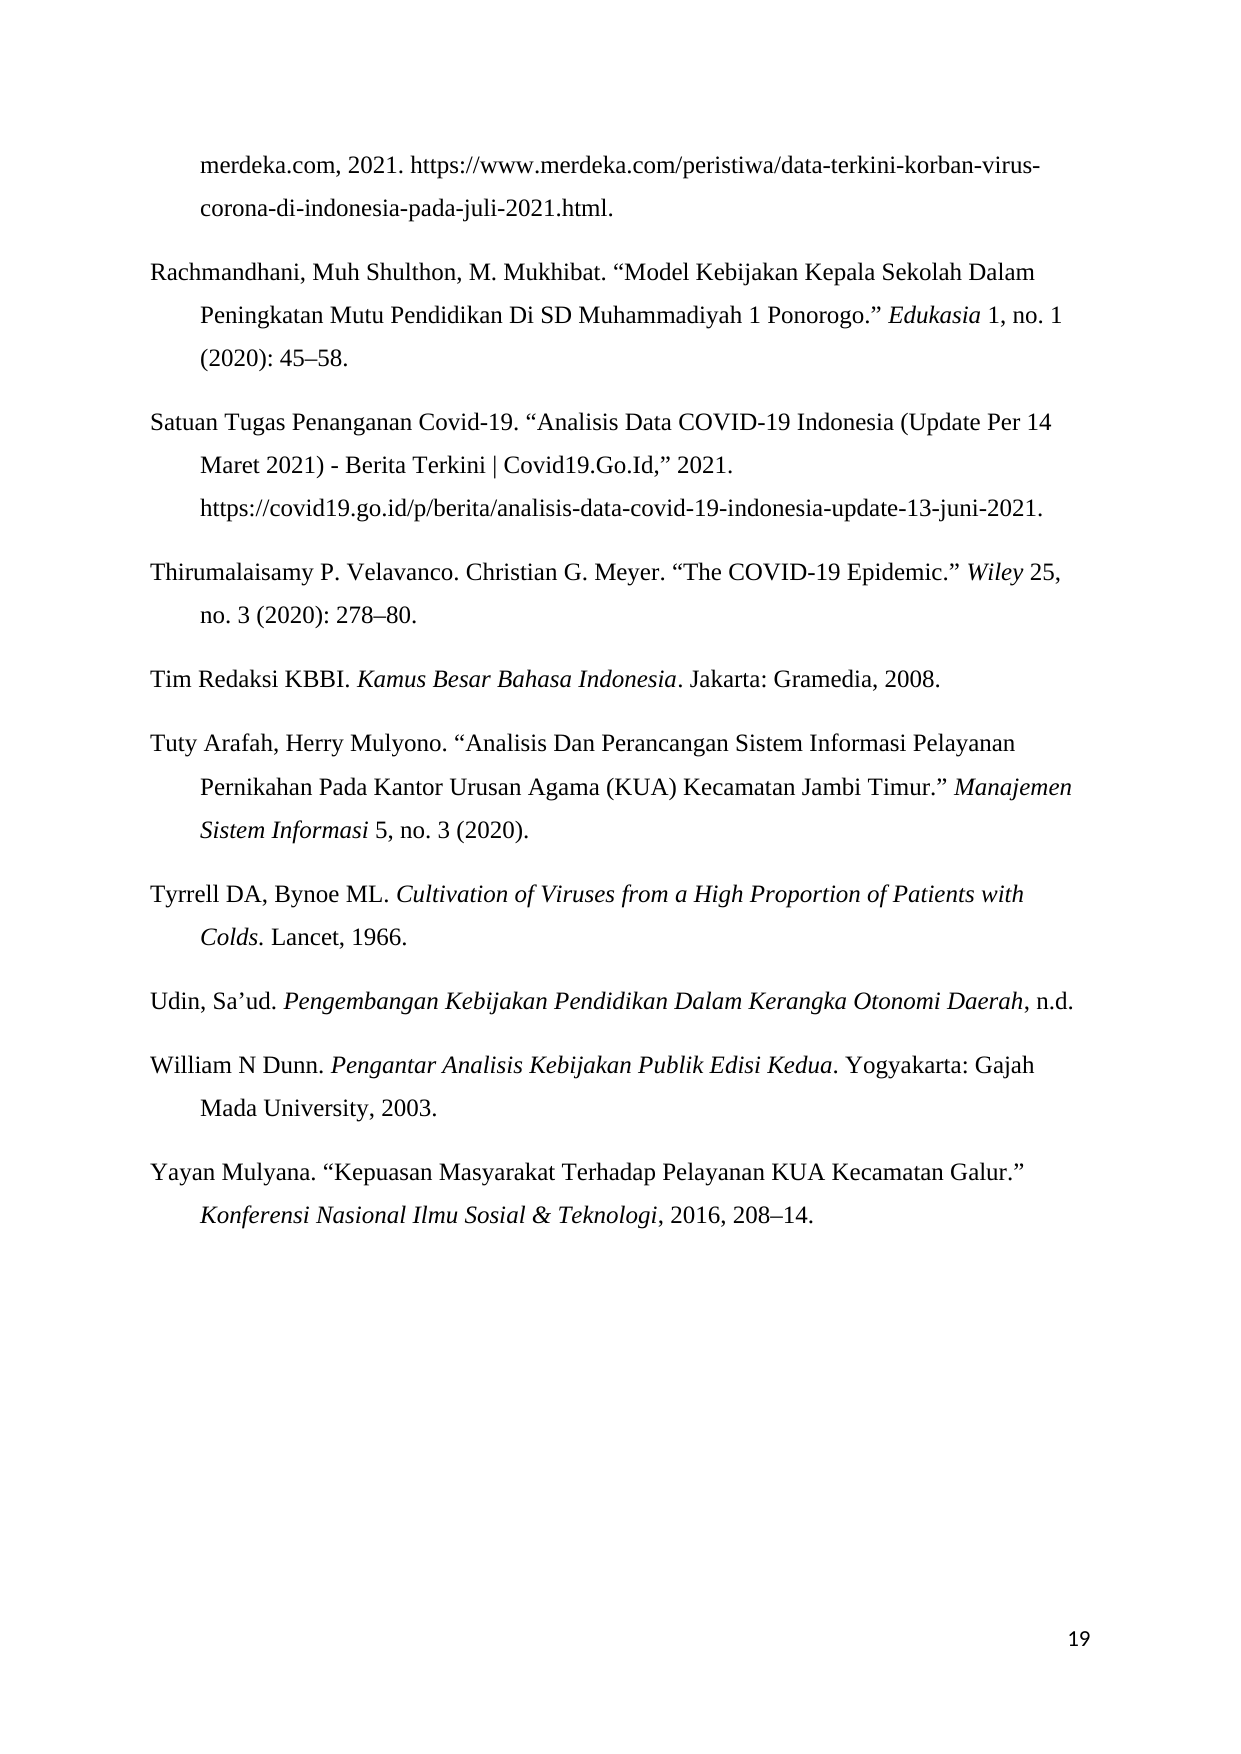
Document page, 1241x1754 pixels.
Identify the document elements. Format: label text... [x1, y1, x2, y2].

text Thirumalaisamy P. Velavanco. Christian G. Meyer. “The COVID‐19 Epidemic.” Wiley 25, no. 3 (2020): 278–80. [150, 557, 1090, 629]
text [150, 150, 1090, 222]
text Tim Redaksi KBBI. Kamus Besar Bahasa Indonesia. Jakarta: Gramedia, 2008. [150, 664, 1090, 693]
text Tuty Arafah, Herry Mulyono. “Analisis Dan Perancangan Sistem Informasi Pelayanan Pernikahan Pada Kantor Urusan Agama (KUA) Kecamatan Jambi Timur.” Manajemen Sistem Informasi 5, no. 3 (2020). [150, 728, 1090, 843]
text Tyrrell DA, Bynoe ML. Cultivation of Viruses from a High Proportion of Patients with Colds. Lancet, 1966. [150, 879, 1090, 951]
text William N Dunn. Pengantar Analisis Kebijakan Publik Edisi Kedua. Yogyakarta: Gajah Mada University, 2003. [150, 1050, 1090, 1122]
text Rachmandhani, Muh Shulthon, M. Mukhibat. “Model Kebijakan Kepala Sekolah Dalam Peningkatan Mutu Pendidikan Di SD Muhammadiyah 1 Ponorogo.” Edukasia 1, no. 1 (2020): 45–58. [150, 257, 1090, 372]
text Satuan Tugas Penanganan Covid-19. “Analisis Data COVID-19 Indonesia (Update Per 14 Maret 2021) - Berita Terkini | Covid19.Go.Id,” 2021. https://covid19.go.id/p/berita/analisis-data-covid-19-indonesia-update-13-juni-2021. [150, 407, 1090, 522]
text Yayan Mulyana. “Kepuasan Masyarakat Terhadap Pelayanan KUA Kecamatan Galur.” Konferensi Nasional Ilmu Sosial & Teknologi, 2016, 208–14. [150, 1157, 1090, 1229]
text Udin, Sa’ud. Pengembangan Kebijakan Pendidikan Dalam Kerangka Otonomi Daerah, n.d. [150, 986, 1090, 1014]
